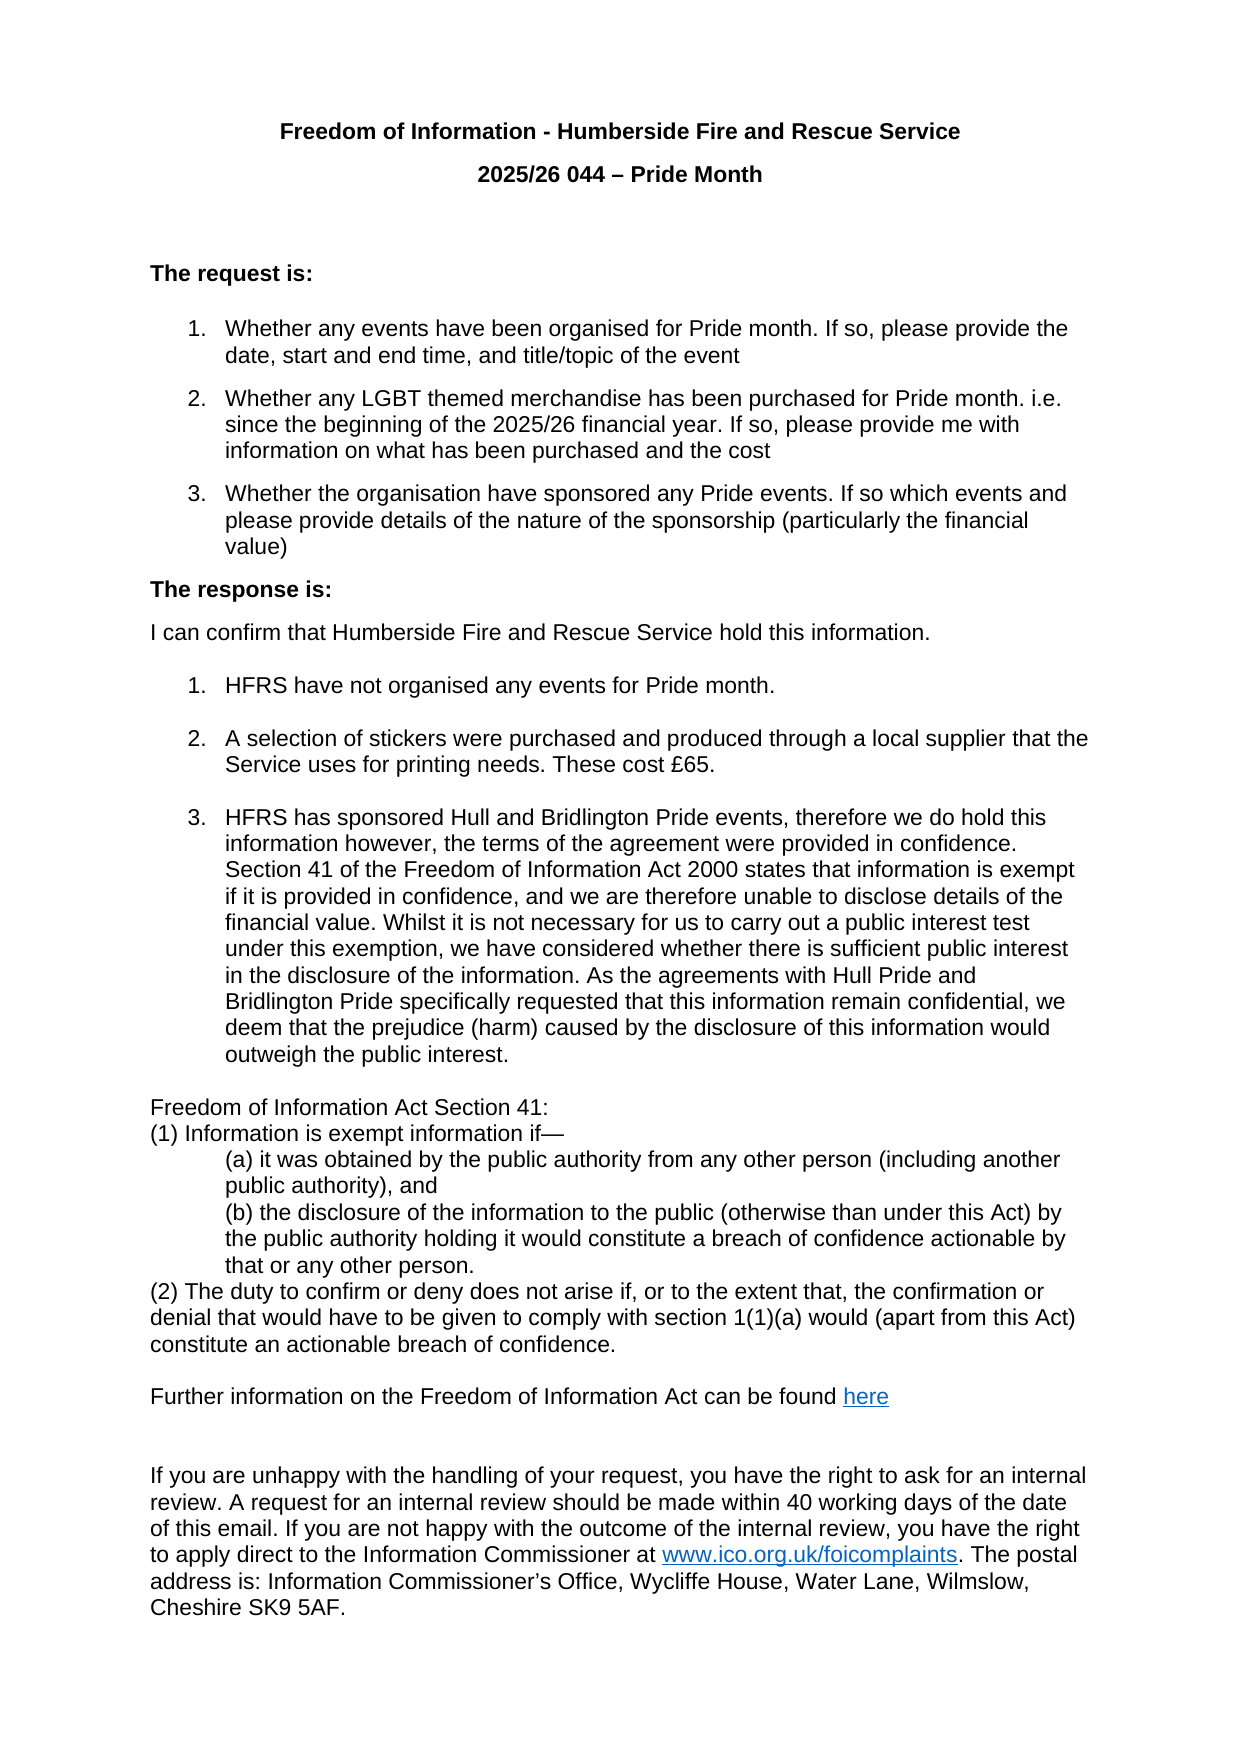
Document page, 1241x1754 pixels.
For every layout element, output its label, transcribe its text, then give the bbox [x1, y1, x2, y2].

list HFRS has sponsored Hull and Bridlington Pride events, therefore we do hold this information however, the terms of the agreement were provided in confidence. Section 41 of the Freedom of Information Act 2000 states that information is exempt if it is provided in confidence, and we are therefore unable to disclose details of the financial value. Whilst it is not necessary for us to carry out a public interest test under this exemption, we have considered whether there is sufficient public interest in the disclosure of the information. As the agreements with Hull Pride and Bridlington Pride specifically requested that this information remain confidential, we deem that the prejudice (harm) caused by the disclosure of this information would outweigh the public interest. [187, 803, 1090, 1067]
text (2) The duty to confirm or deny does not arise if, or to the extent that, the confirmation or denial that would have to be given to comply with section 1(1)(a) would (apart from this Act) constitute an actionable breach of confidence. [150, 1278, 1090, 1357]
text If you are unhappy with the handling of your request, you have the right to ask for an internal review. A request for an internal review should be made within 40 working days of the date of this email. If you are not happy with the outcome of the internal review, you have the right to apply direct to the Information Commissioner at www.ico.org.uk/foicomplaints. The postal address is: Information Commissioner’s Office, Wycliffe House, Water Lane, Wilmslow, Cheshire SK9 5AF. [150, 1462, 1090, 1621]
list HFRS have not organised any events for Pride month. [187, 672, 1090, 698]
text The request is: [150, 260, 1090, 286]
text Freedom of Information - Humberside Fire and Rescue Service [150, 118, 1090, 144]
text The response is: [150, 576, 1090, 602]
text (1) Information is exempt information if— [150, 1120, 1090, 1146]
list Whether any events have been organised for Pride month. If so, please provide the date, start and end time, and title/topic of the event [187, 315, 1090, 368]
list Whether the organisation have sponsored any Pride events. If so which events and please provide details of the nature of the sponsorship (particularly the financial value) [187, 480, 1090, 559]
text 2025/26 044 – Pride Month [150, 161, 1090, 187]
text I can confirm that Humberside Fire and Rescue Service hold this information. [150, 619, 1090, 645]
list A selection of stickers were purchased and produced through a local supplier that the Service uses for printing needs. These cost £65. [187, 724, 1090, 777]
text (a) it was obtained by the public authority from any other person (including another public authority), and [225, 1146, 1090, 1199]
text Freedom of Information Act Section 41: [150, 1093, 1090, 1120]
text (b) the disclosure of the information to the public (otherwise than under this Act) by the public authority holding it would constitute a breach of confidence actionable by that or any other person. [225, 1199, 1090, 1278]
list Whether any LGBT themed merchandise has been purchased for Pride month. i.e. since the beginning of the 2025/26 financial year. If so, please provide me with information on what has been purchased and the cost [187, 384, 1090, 464]
text Further information on the Freedom of Information Act can be found here [150, 1383, 1090, 1410]
